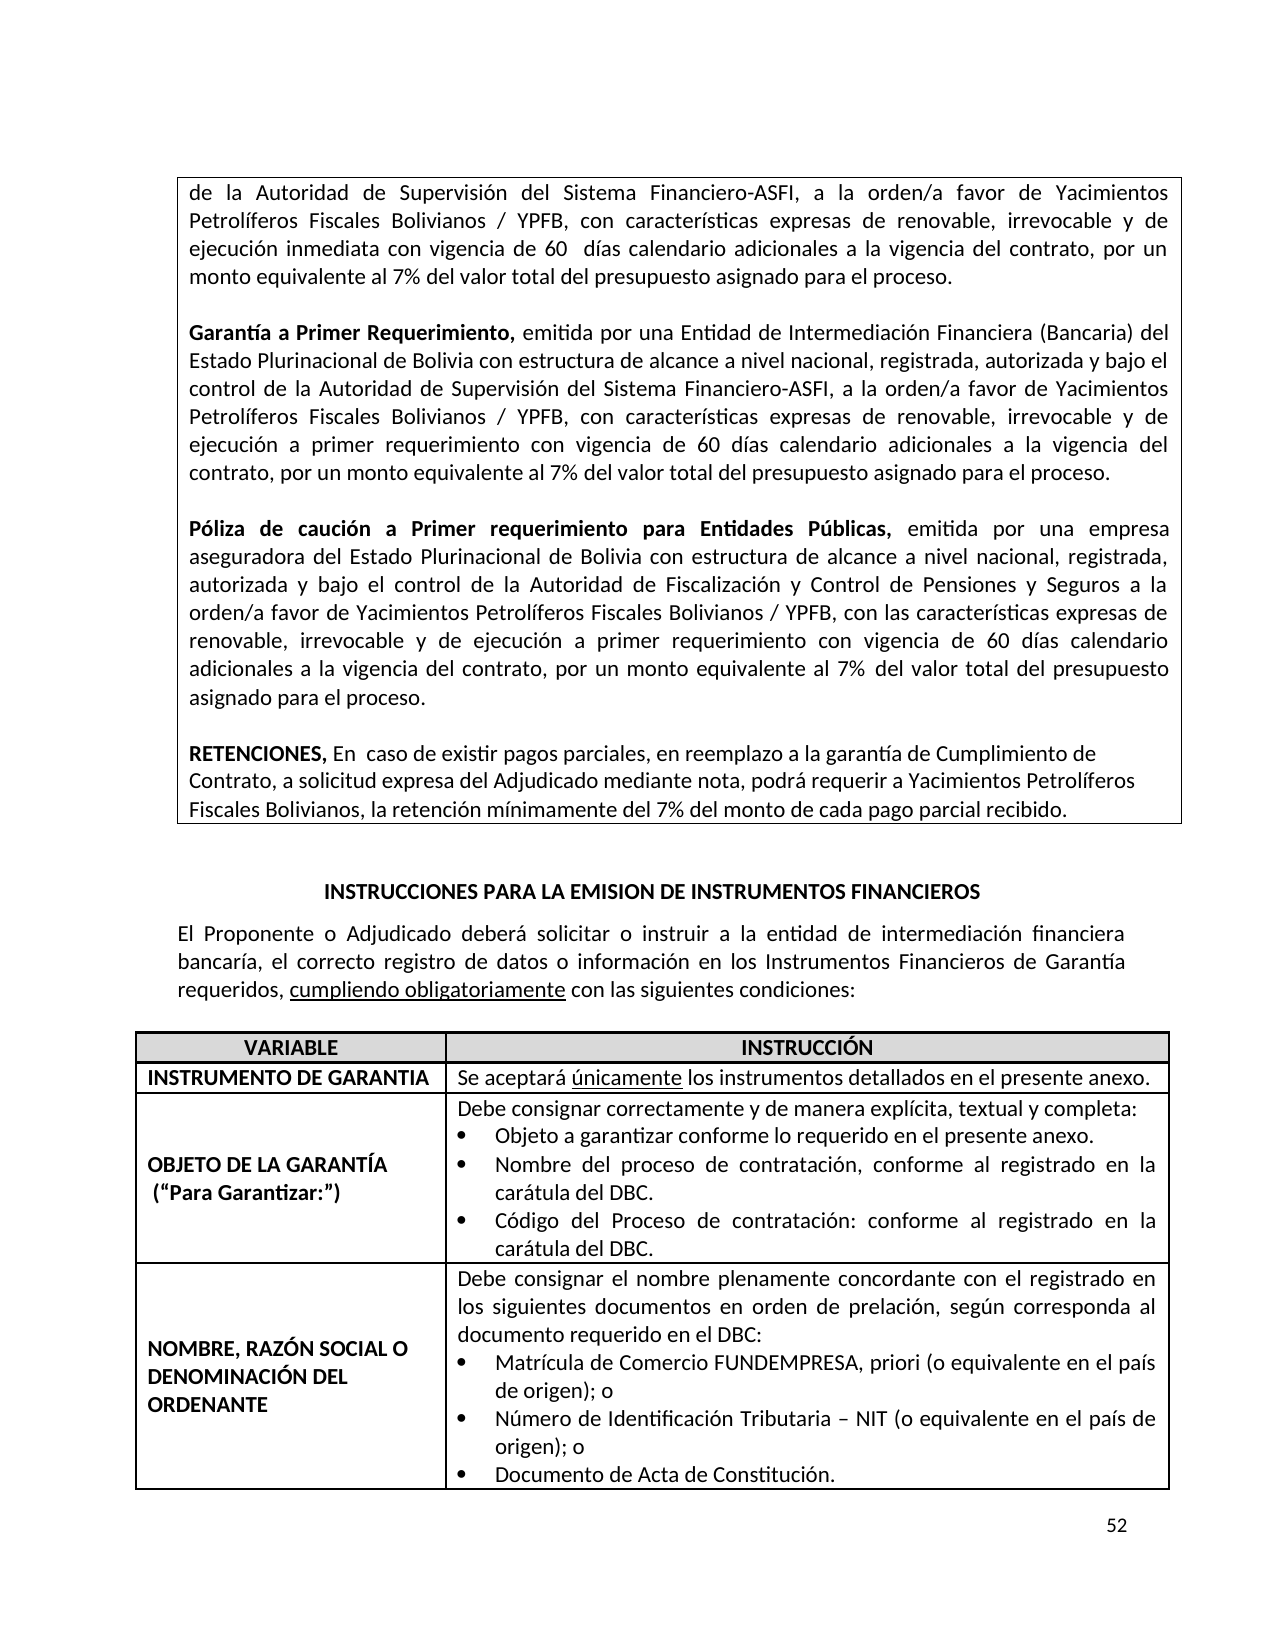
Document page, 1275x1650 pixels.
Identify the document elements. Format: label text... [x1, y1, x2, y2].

table_cell Se aceptará únicamente los instrumentos detallados en el presente anexo. [447, 1064, 1168, 1092]
table_cell Debe consignar el nombre plenamente concordante con el registrado en los siguientes documentos en orden de prelación, según corresponda al documento requerido en el DBC: Matrícula de Comercio FUNDEMPRESA, priori (o equivalente en el país de origen); o Número de Identificación Tributaria – NIT (o equivalente en el país de origen); o Documento de Acta de Constitución. [447, 1264, 1168, 1488]
table_header VARIABLE [137, 1034, 445, 1061]
table_header INSTRUCCIÓN [447, 1034, 1168, 1061]
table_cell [178, 178, 1181, 823]
table_cell OBJETO DE LA GARANTÍA (“Para Garantizar:”) [137, 1094, 445, 1262]
table_cell Debe consignar correctamente y de manera explícita, textual y completa: Objeto a garantizar conforme lo requerido en el presente anexo. Nombre del proceso de contratación, conforme al registrado en la carátula del DBC. Código del Proceso de contratación: conforme al registrado en la carátula del DBC. [447, 1094, 1168, 1262]
text El Proponente o Adjudicado deberá solicitar o instruir a la entidad de intermediación financiera bancaría, el correcto registro de datos o información en los Instrumentos Financieros de Garantía requeridos, cumpliendo obligatoriamente con las siguientes condiciones: [177, 919, 1127, 1003]
text INSTRUCCIONES PARA LA EMISION DE INSTRUMENTOS FINANCIEROS [177, 877, 1127, 905]
table_cell NOMBRE, RAZÓN SOCIAL O DENOMINACIÓN DEL ORDENANTE [137, 1264, 445, 1488]
table_cell INSTRUMENTO DE GARANTIA [137, 1064, 445, 1092]
